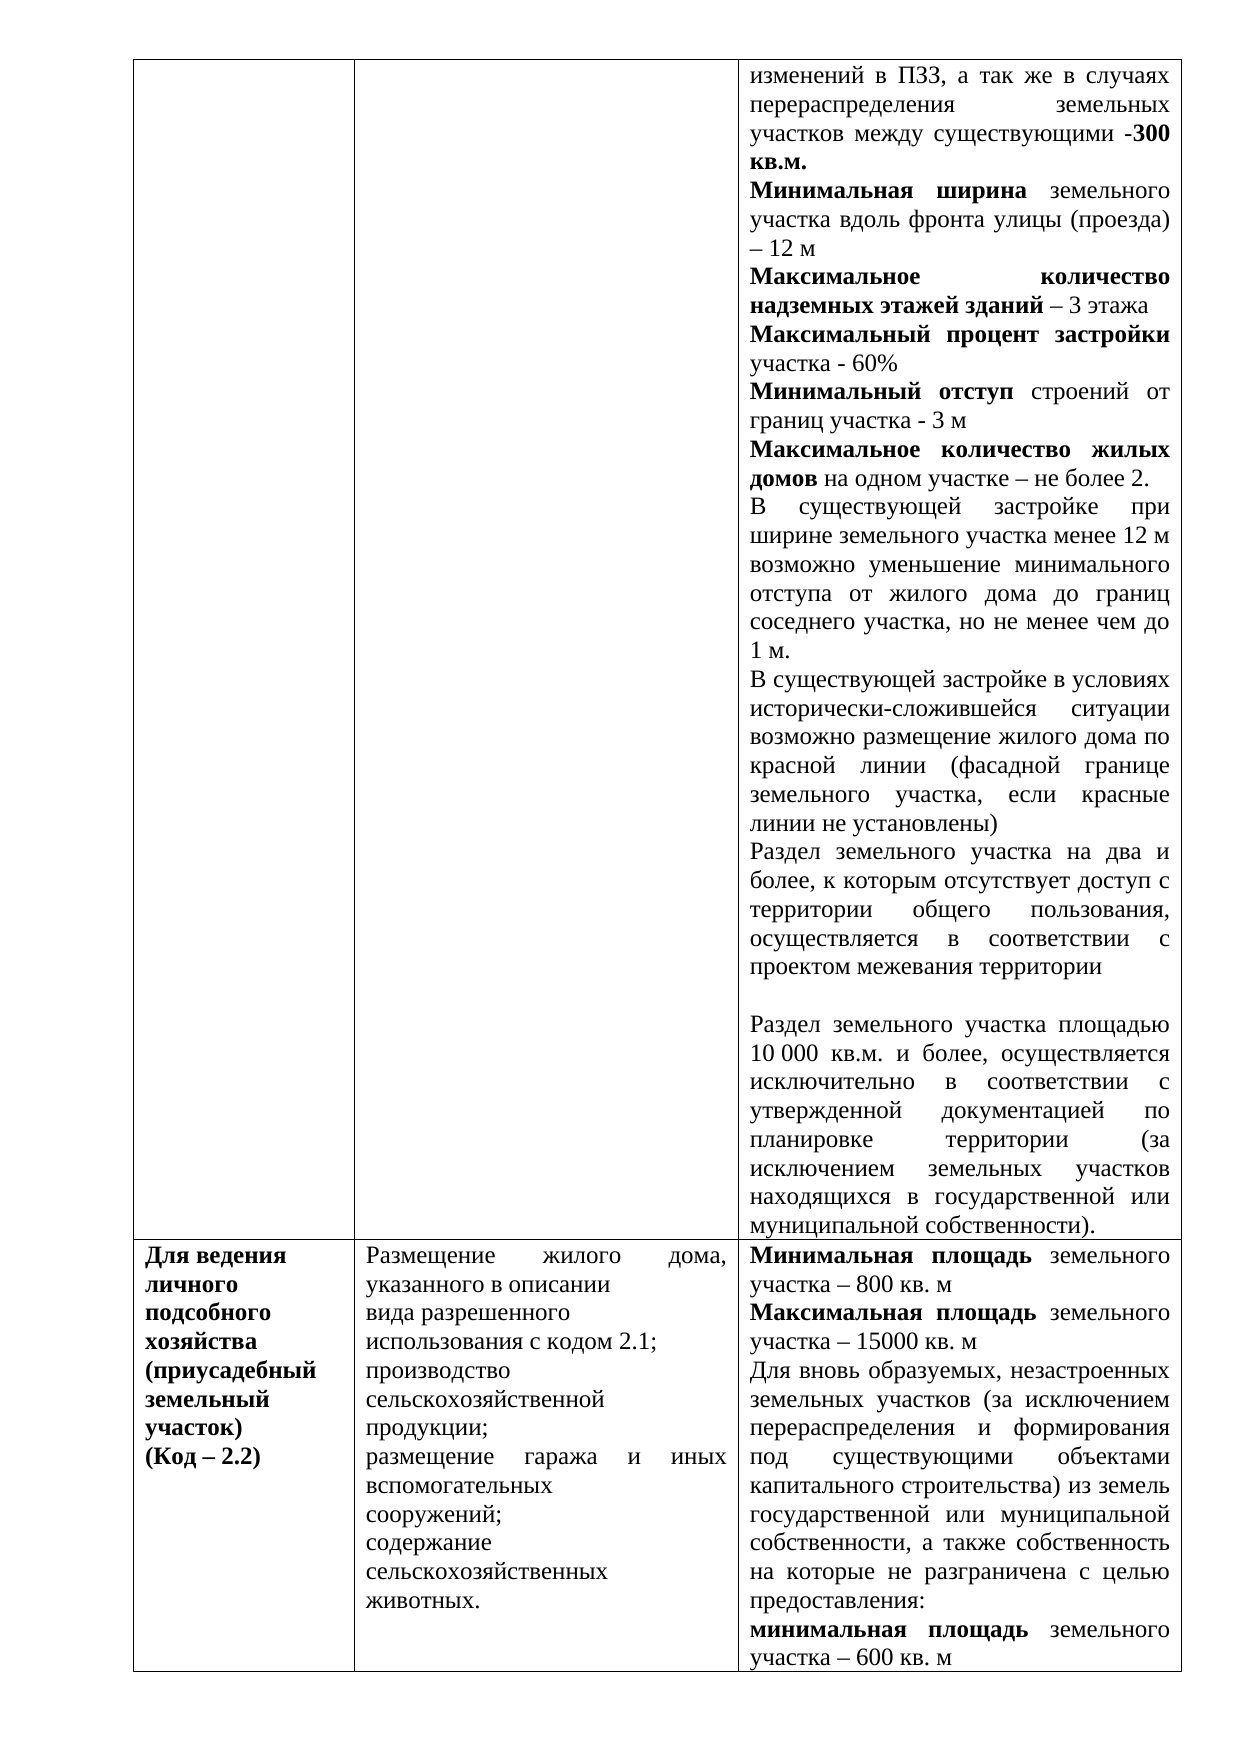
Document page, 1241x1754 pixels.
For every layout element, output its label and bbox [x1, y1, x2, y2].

table_cell [355, 1240, 738, 1671]
table_cell [134, 1240, 354, 1671]
table_cell [355, 60, 738, 1239]
table_cell [739, 1240, 1181, 1671]
table_cell [739, 60, 1181, 1239]
table_cell [134, 60, 354, 1239]
